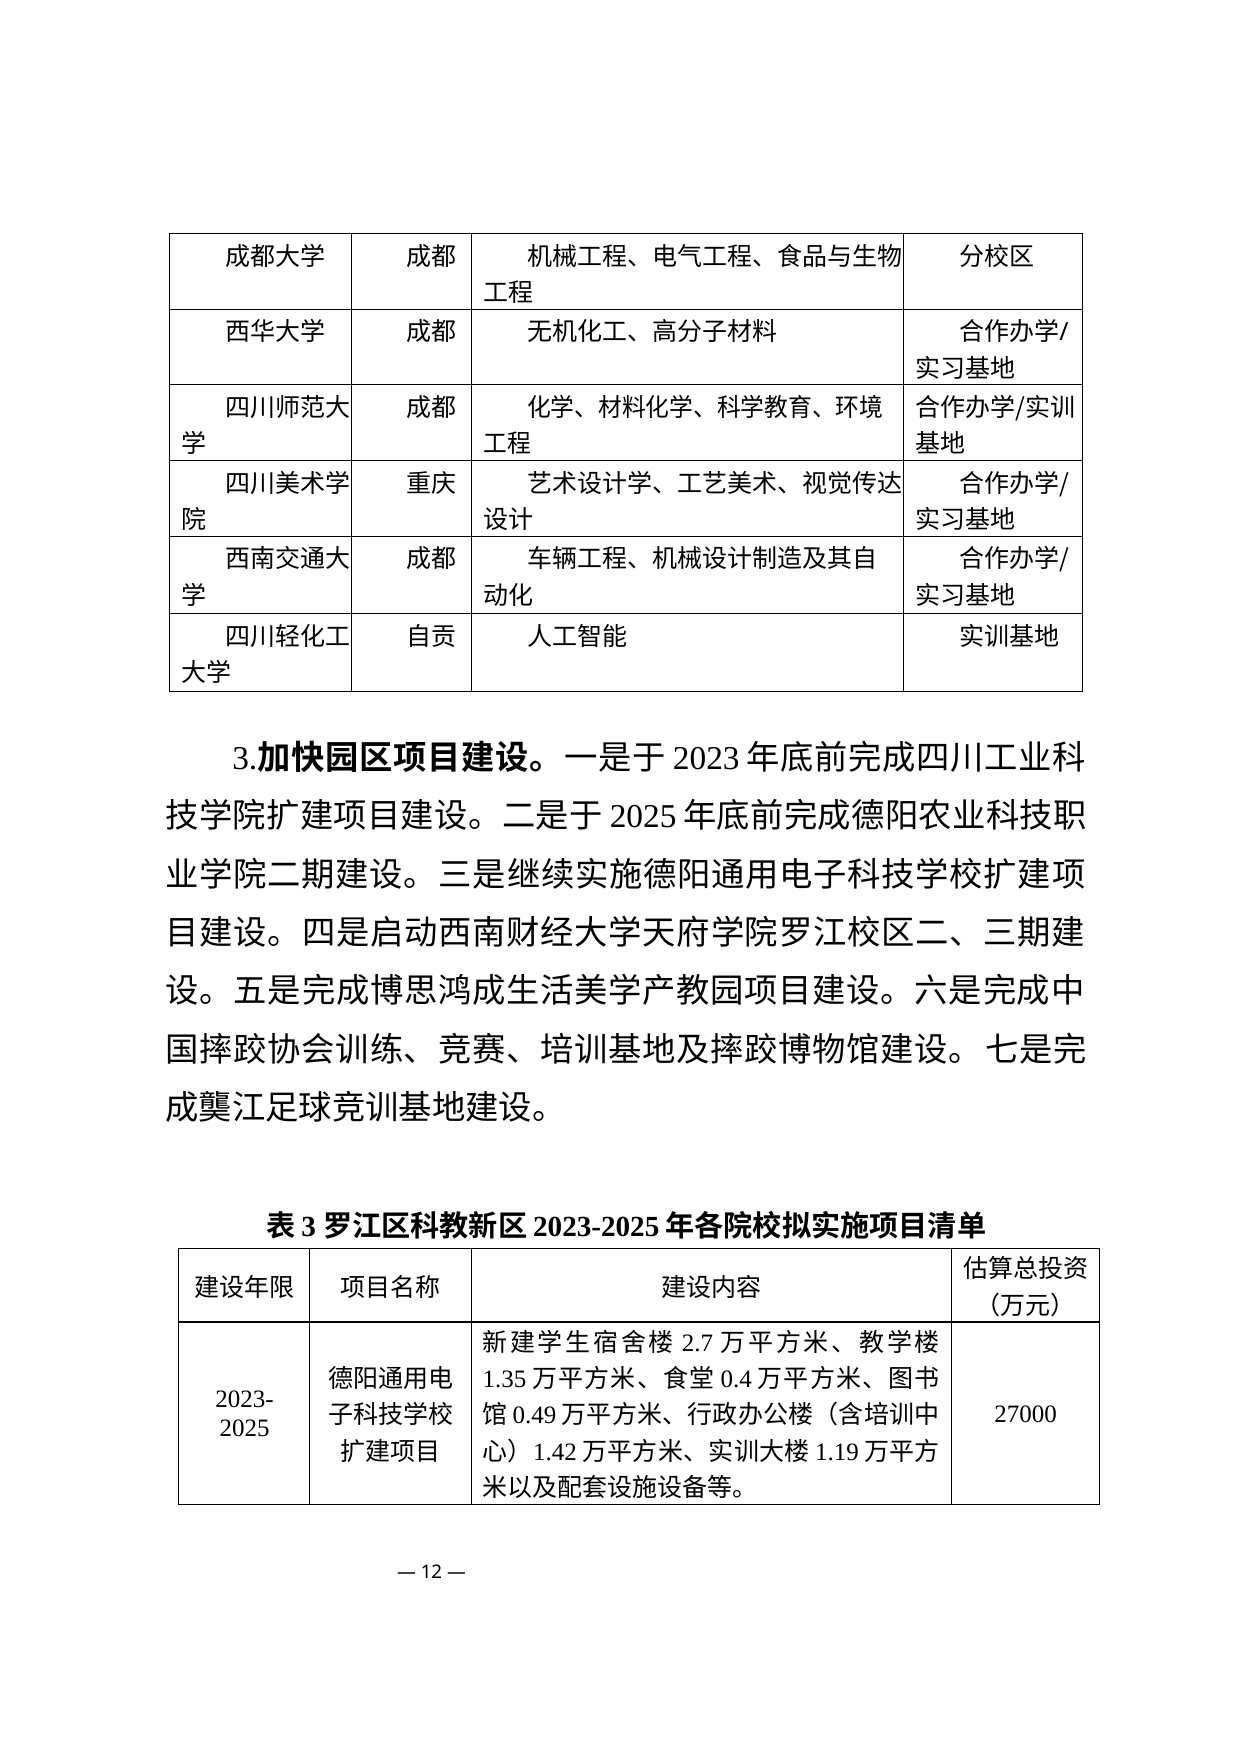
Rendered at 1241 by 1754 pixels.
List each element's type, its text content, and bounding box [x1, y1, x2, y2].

table_header 项目名称 [310, 1249, 471, 1321]
table_cell 27000 [952, 1323, 1099, 1504]
table_cell 无机化工、高分子材料 [472, 310, 903, 384]
table_cell 自贡 [352, 614, 471, 691]
table_cell 化学、材料化学、科学教育、环境工程 [472, 385, 903, 460]
table_cell 西南交通大学 [170, 537, 351, 613]
text 3.加快园区项目建设。一是于2023年底前完成四川工业科技学院扩建项目建设。二是于2025年底前完成德阳农业科技职业学院二期建设。三是继续实施德阳通用电子科技学校扩建项目建设。四是启动西南财经大学天府学院罗江校区二、三期建设。五是完成博思鸿成生活美学产教园项目建设。六是完成中国摔跤协会训练、竞赛、培训基地及摔跤博物馆建设。七是完成龑江足球竞训基地建设。 [165, 723, 1087, 1131]
table_cell 德阳通用电子科技学校扩建项目 [310, 1323, 471, 1504]
table_cell 合作办学/实习基地 [904, 310, 1082, 384]
table_cell 车辆工程、机械设计制造及其自动化 [472, 537, 903, 613]
table_cell 四川美术学院 [170, 461, 351, 536]
table_cell 艺术设计学、工艺美术、视觉传达设计 [472, 461, 903, 536]
table_cell 合作办学/实习基地 [904, 537, 1082, 613]
table_header 建设内容 [472, 1249, 951, 1321]
table_cell 新建学生宿舍楼2.7万平方米、教学楼1.35万平方米、食堂0.4万平方米、图书馆0.49万平方米、行政办公楼（含培训中心）1.42万平方米、实训大楼1.19万平方米以及配套设施设备等。 [472, 1323, 951, 1504]
table_cell 成都 [352, 385, 471, 460]
table_cell 分校区 [904, 234, 1082, 308]
table_cell 四川轻化工大学 [170, 614, 351, 691]
table_cell 成都 [352, 310, 471, 384]
table_cell 重庆 [352, 461, 471, 536]
table_cell 成都大学 [170, 234, 351, 308]
table_cell 四川师范大学 [170, 385, 351, 460]
table_cell 合作办学/实训基地 [904, 385, 1082, 460]
table_header 估算总投资（万元） [952, 1249, 1099, 1321]
text 表3 罗江区科教新区2023-2025年各院校拟实施项目清单 [165, 1189, 1087, 1248]
table_cell 成都 [352, 537, 471, 613]
table_cell 机械工程、电气工程、食品与生物工程 [472, 234, 903, 308]
table_cell 西华大学 [170, 310, 351, 384]
table_cell 实训基地 [904, 614, 1082, 691]
table_cell 合作办学/实习基地 [904, 461, 1082, 536]
table_cell 2023-2025 [179, 1323, 309, 1504]
table_cell 成都 [352, 234, 471, 308]
table_cell 人工智能 [472, 614, 903, 691]
table_header 建设年限 [179, 1249, 309, 1321]
